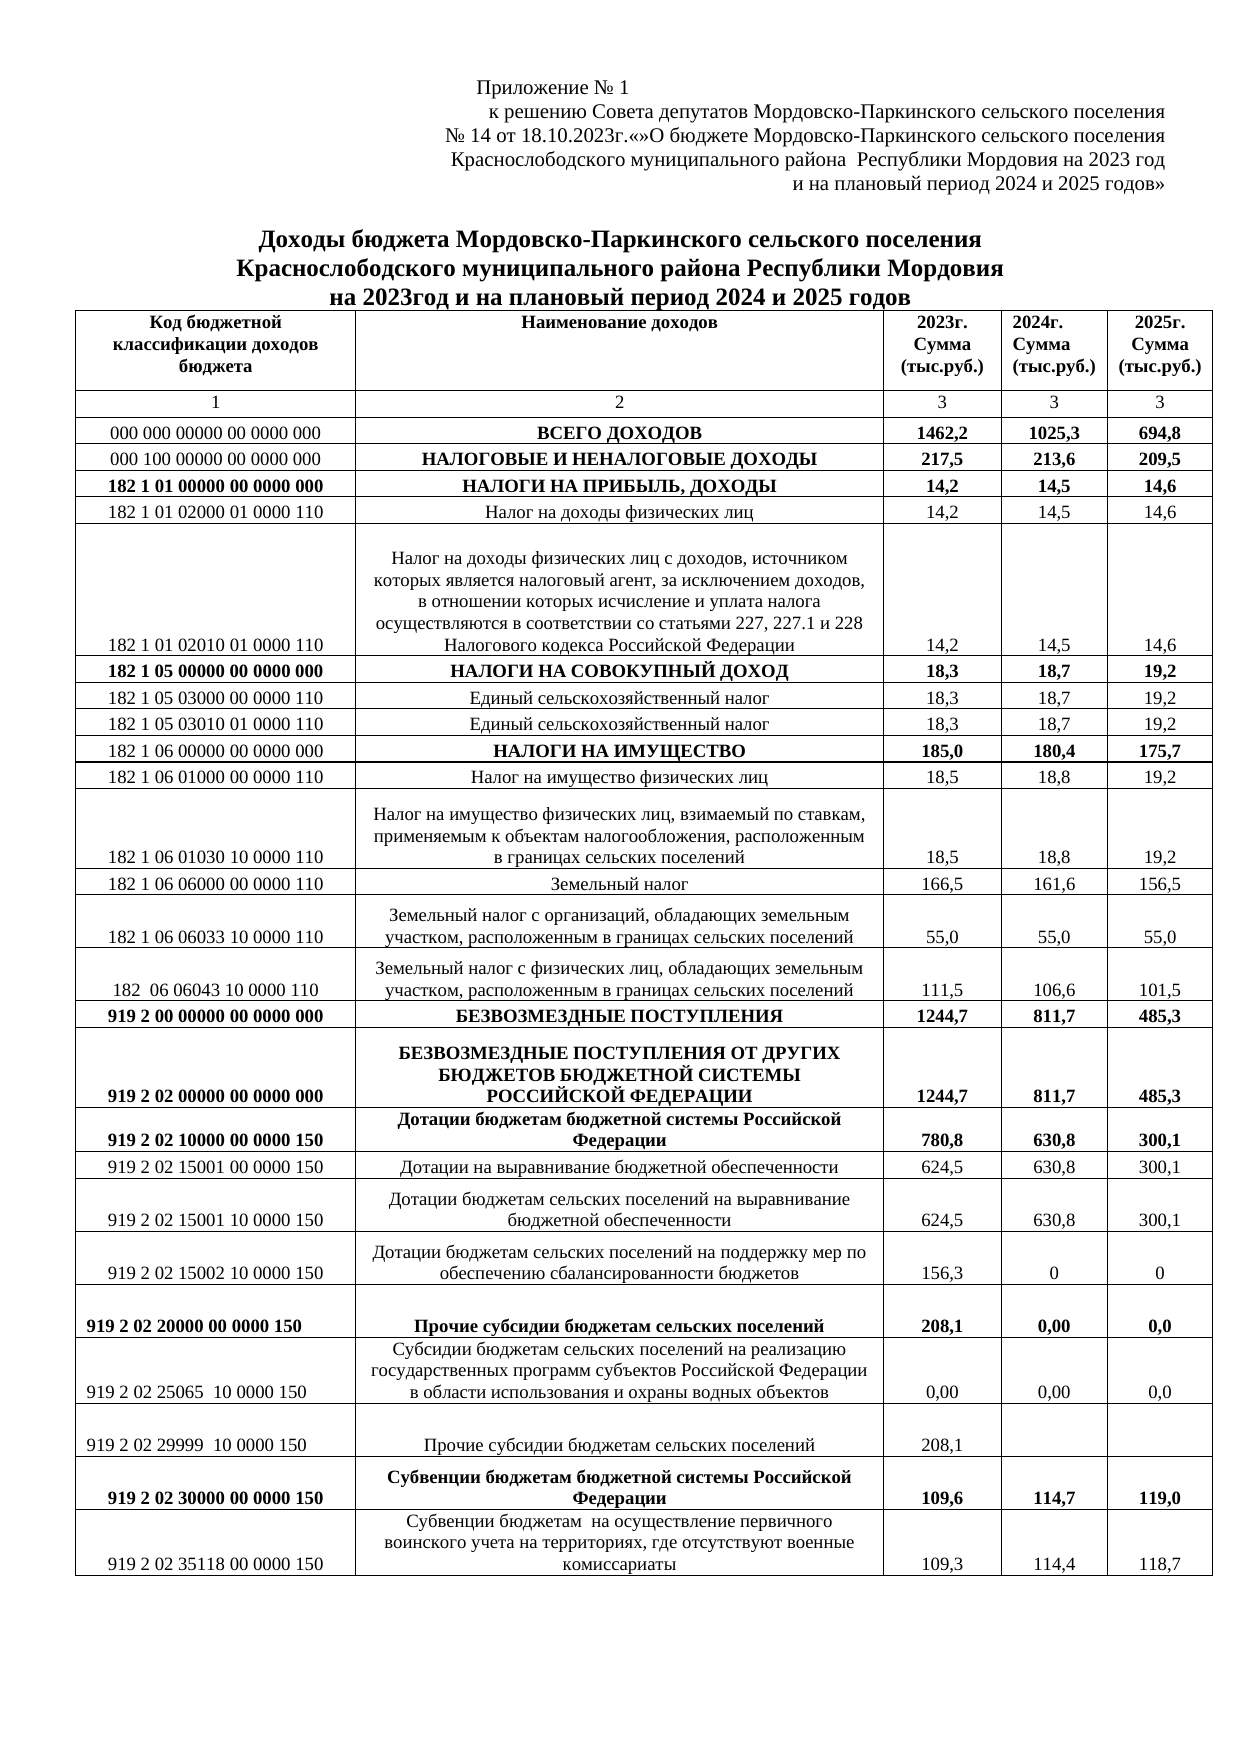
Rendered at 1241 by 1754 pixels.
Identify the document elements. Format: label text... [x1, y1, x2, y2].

table_cell 919 2 02 15002 10 0000 150 [76, 1232, 355, 1284]
table_cell 18,5 [884, 789, 1001, 868]
text Приложение № 1 [75, 75, 1165, 99]
table_header 2025г. Сумма (тыс.руб.) [1108, 311, 1212, 390]
table_cell 485,3 [1108, 1001, 1212, 1027]
table_cell Прочие субсидии бюджетам сельских поселений [356, 1285, 883, 1337]
table_cell БЕЗВОЗМЕЗДНЫЕ ПОСТУПЛЕНИЯ [356, 1001, 883, 1027]
table_cell 18,7 [1002, 709, 1107, 735]
table_cell 111,5 [884, 948, 1001, 1000]
table_cell 18,3 [884, 656, 1001, 682]
table_cell 0,00 [1002, 1338, 1107, 1402]
table_cell 55,0 [1002, 895, 1107, 947]
table_cell 000 000 00000 00 0000 000 [76, 418, 355, 443]
table_cell 811,7 [1002, 1028, 1107, 1107]
text к решению Совета депутатов Мордовско-Паркинского сельского поселения [75, 99, 1165, 123]
table_cell 19,2 [1108, 789, 1212, 868]
table_cell 919 2 02 10000 00 0000 150 [76, 1108, 355, 1151]
table_cell 14,2 [884, 471, 1001, 496]
table_cell Земельный налог с физических лиц, обладающих земельным участком, расположенным в границах сельских поселений [356, 948, 883, 1000]
table_cell 14,5 [1002, 524, 1107, 655]
text № 14 от 18.10.2023г.«»О бюджете Мордовско-Паркинского сельского поселения [75, 123, 1165, 147]
table_cell Дотации бюджетам сельских поселений на поддержку мер по обеспечению сбалансированности бюджетов [356, 1232, 883, 1284]
table_cell 182 1 01 02000 01 0000 110 [76, 497, 355, 523]
table_cell 919 2 02 25065 10 0000 150 [76, 1338, 355, 1402]
table_cell 156,3 [884, 1232, 1001, 1284]
table_cell 811,7 [1002, 1001, 1107, 1027]
table_cell 19,2 [1108, 763, 1212, 788]
table_cell 0 [1108, 1232, 1212, 1284]
table_cell 208,1 [884, 1285, 1001, 1337]
table_cell Налог на имущество физических лиц [356, 763, 883, 788]
table_cell 109,6 [884, 1457, 1001, 1509]
table_cell 182 1 05 03000 00 0000 110 [76, 683, 355, 708]
table_cell Единый сельскохозяйственный налог [356, 709, 883, 735]
table_cell 182 1 01 02010 01 0000 110 [76, 524, 355, 655]
table_cell 919 2 02 00000 00 0000 000 [76, 1028, 355, 1107]
table_cell 55,0 [884, 895, 1001, 947]
table_cell НАЛОГИ НА ПРИБЫЛЬ, ДОХОДЫ [356, 471, 883, 496]
table_cell НАЛОГОВЫЕ И НЕНАЛОГОВЫЕ ДОХОДЫ [356, 444, 883, 470]
text и на плановый период 2024 и 2025 годов» [75, 171, 1165, 195]
table_cell 182 1 05 00000 00 0000 000 [76, 656, 355, 682]
table_cell Субсидии бюджетам сельских поселений на реализацию государственных программ субъектов Российской Федерации в области использования и охраны водных объектов [356, 1338, 883, 1402]
table_cell 101,5 [1108, 948, 1212, 1000]
table_cell 919 2 02 15001 10 0000 150 [76, 1179, 355, 1231]
table_cell Дотации на выравнивание бюджетной обеспеченности [356, 1152, 883, 1177]
table_cell 175,7 [1108, 736, 1212, 761]
table_cell 18,3 [884, 709, 1001, 735]
table_cell 182 1 01 00000 00 0000 000 [76, 471, 355, 496]
table_cell 919 2 02 30000 00 0000 150 [76, 1457, 355, 1509]
table_cell 0,0 [1108, 1338, 1212, 1402]
table_cell 624,5 [884, 1179, 1001, 1231]
table_cell 780,8 [884, 1108, 1001, 1151]
table_cell Субвенции бюджетам на осуществление первичного воинского учета на территориях, где отсутствуют военные комиссариаты [356, 1510, 883, 1574]
table_cell 114,4 [1002, 1510, 1107, 1574]
table_cell 114,7 [1002, 1457, 1107, 1509]
table_cell 185,0 [884, 736, 1001, 761]
table_cell ВСЕГО ДОХОДОВ [356, 418, 883, 443]
table_cell 919 2 00 00000 00 0000 000 [76, 1001, 355, 1027]
table_cell 55,0 [1108, 895, 1212, 947]
table_cell 18,3 [884, 683, 1001, 708]
table_cell 18,8 [1002, 789, 1107, 868]
table_cell 694,8 [1108, 418, 1212, 443]
table_cell 161,6 [1002, 869, 1107, 894]
table_cell Дотации бюджетам сельских поселений на выравнивание бюджетной обеспеченности [356, 1179, 883, 1231]
table_cell 000 100 00000 00 0000 000 [76, 444, 355, 470]
table_cell 18,7 [1002, 683, 1107, 708]
table_cell 18,8 [1002, 763, 1107, 788]
table_cell 182 06 06043 10 0000 110 [76, 948, 355, 1000]
table_header Наименование доходов [356, 311, 883, 390]
table_header 2024г. Сумма (тыс.руб.) [1002, 311, 1107, 390]
table_cell 919 2 02 15001 00 0000 150 [76, 1152, 355, 1177]
table_cell 630,8 [1002, 1108, 1107, 1151]
table_cell 0,00 [1002, 1285, 1107, 1337]
table_cell 209,5 [1108, 444, 1212, 470]
table_cell 217,5 [884, 444, 1001, 470]
table_cell 106,6 [1002, 948, 1107, 1000]
table_cell НАЛОГИ НА СОВОКУПНЫЙ ДОХОД [356, 656, 883, 682]
table_cell 156,5 [1108, 869, 1212, 894]
table_cell Земельный налог с организаций, обладающих земельным участком, расположенным в границах сельских поселений [356, 895, 883, 947]
table_cell 180,4 [1002, 736, 1107, 761]
table_cell 182 1 05 03010 01 0000 110 [76, 709, 355, 735]
table_cell 109,3 [884, 1510, 1001, 1574]
table_cell 300,1 [1108, 1108, 1212, 1151]
table_cell 3 [1108, 391, 1212, 417]
table_cell 300,1 [1108, 1179, 1212, 1231]
table_cell 213,6 [1002, 444, 1107, 470]
table_cell 18,5 [884, 763, 1001, 788]
table_cell 630,8 [1002, 1179, 1107, 1231]
table_cell 19,2 [1108, 683, 1212, 708]
table_cell 208,1 [884, 1404, 1001, 1456]
table_cell НАЛОГИ НА ИМУЩЕСТВО [356, 736, 883, 761]
table_cell Земельный налог [356, 869, 883, 894]
table_header 2023г. Сумма (тыс.руб.) [884, 311, 1001, 390]
table_cell 3 [1002, 391, 1107, 417]
table_header Код бюджетной классификации доходов бюджета [76, 311, 355, 390]
table_cell 18,7 [1002, 656, 1107, 682]
table_cell 630,8 [1002, 1152, 1107, 1177]
table_cell 14,6 [1108, 497, 1212, 523]
table_cell 19,2 [1108, 656, 1212, 682]
table_cell 182 1 06 06000 00 0000 110 [76, 869, 355, 894]
table_cell 182 1 06 06033 10 0000 110 [76, 895, 355, 947]
table_cell 14,5 [1002, 471, 1107, 496]
table_cell 919 2 02 29999 10 0000 150 [76, 1404, 355, 1456]
table_cell 485,3 [1108, 1028, 1212, 1107]
table_cell БЕЗВОЗМЕЗДНЫЕ ПОСТУПЛЕНИЯ ОТ ДРУГИХ БЮДЖЕТОВ БЮДЖЕТНОЙ СИСТЕМЫ РОССИЙСКОЙ ФЕДЕРАЦИИ [356, 1028, 883, 1107]
table_cell 14,2 [884, 524, 1001, 655]
table_cell Прочие субсидии бюджетам сельских поселений [356, 1404, 883, 1456]
table_cell 2 [356, 391, 883, 417]
text Доходы бюджета Мордовско-Паркинского сельского поселения [75, 224, 1165, 253]
table_cell 119,0 [1108, 1457, 1212, 1509]
table_cell 1244,7 [884, 1028, 1001, 1107]
table_cell 3 [884, 391, 1001, 417]
table_cell [1108, 1404, 1212, 1456]
table_cell Налог на доходы физических лиц [356, 497, 883, 523]
table_cell 14,5 [1002, 497, 1107, 523]
table_cell 0,00 [884, 1338, 1001, 1402]
table_cell 1025,3 [1002, 418, 1107, 443]
table_cell Налог на доходы физических лиц с доходов, источником которых является налоговый агент, за исключением доходов, в отношении которых исчисление и уплата налога осуществляются в соответствии со статьями 227, 227.1 и 228 Налогового кодекса Российской Федерации [356, 524, 883, 655]
table_cell Дотации бюджетам бюджетной системы Российской Федерации [356, 1108, 883, 1151]
table_cell 0 [1002, 1232, 1107, 1284]
table_cell 14,6 [1108, 471, 1212, 496]
table_cell 624,5 [884, 1152, 1001, 1177]
table_cell [1002, 1404, 1107, 1456]
table_cell 1244,7 [884, 1001, 1001, 1027]
text Краснослободского муниципального района Республики Мордовия [75, 253, 1165, 282]
table_cell 1 [76, 391, 355, 417]
table_cell Налог на имущество физических лиц, взимаемый по ставкам, применяемым к объектам налогообложения, расположенным в границах сельских поселений [356, 789, 883, 868]
table_cell 182 1 06 00000 00 0000 000 [76, 736, 355, 761]
table_cell 1462,2 [884, 418, 1001, 443]
table_cell 300,1 [1108, 1152, 1212, 1177]
table_cell 166,5 [884, 869, 1001, 894]
table_cell 182 1 06 01000 00 0000 110 [76, 763, 355, 788]
text Краснослободского муниципального района Республики Мордовия на 2023 год [75, 147, 1165, 171]
text на 2023год и на плановый период 2024 и 2025 годов [75, 282, 1165, 310]
table_cell Субвенции бюджетам бюджетной системы Российской Федерации [356, 1457, 883, 1509]
table_cell 19,2 [1108, 709, 1212, 735]
table_cell 919 2 02 20000 00 0000 150 [76, 1285, 355, 1337]
table_cell 919 2 02 35118 00 0000 150 [76, 1510, 355, 1574]
table_cell 118,7 [1108, 1510, 1212, 1574]
table_cell 182 1 06 01030 10 0000 110 [76, 789, 355, 868]
table_cell 0,0 [1108, 1285, 1212, 1337]
table_cell 14,6 [1108, 524, 1212, 655]
table_cell Единый сельскохозяйственный налог [356, 683, 883, 708]
table_cell 14,2 [884, 497, 1001, 523]
